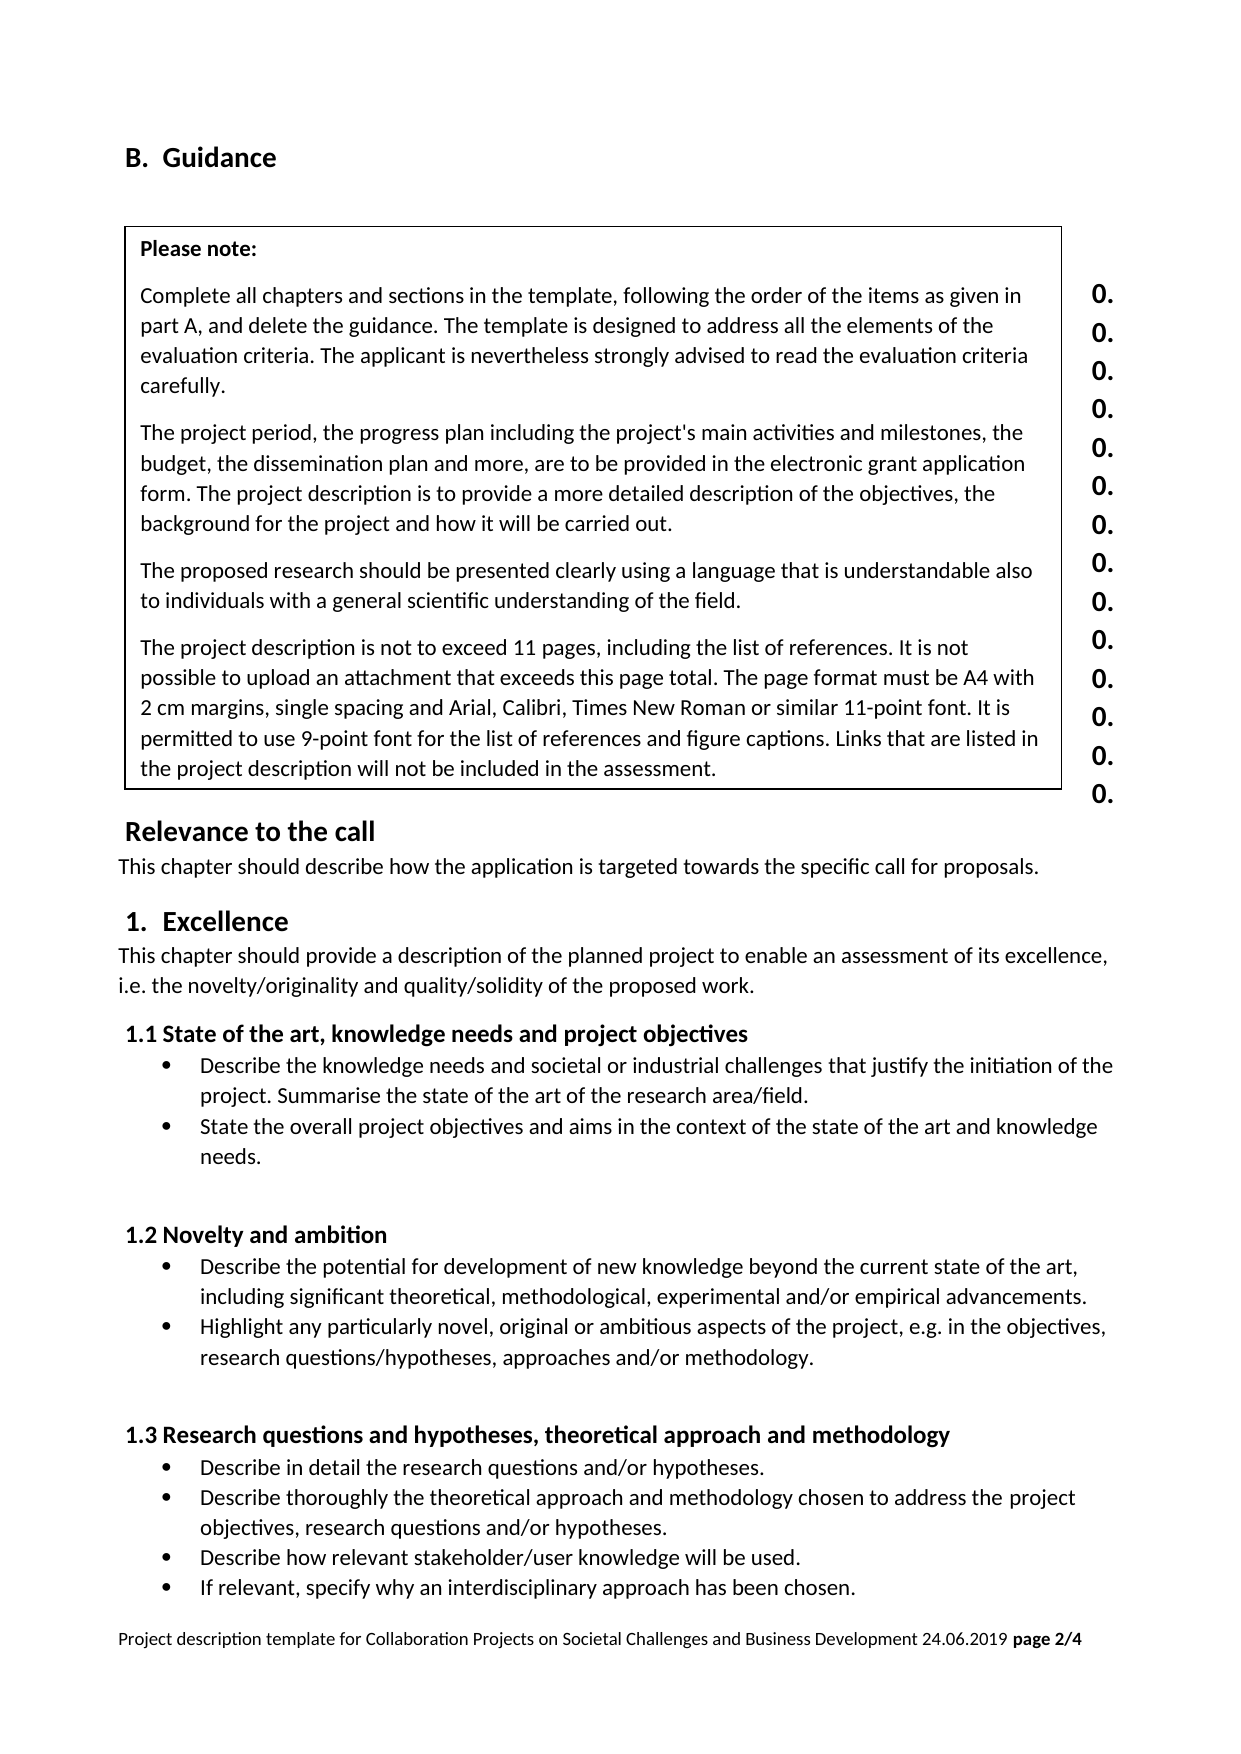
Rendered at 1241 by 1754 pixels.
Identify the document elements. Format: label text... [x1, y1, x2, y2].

text This chapter should provide a description of the planned project to enable an assessment of its excellence, i.e. the novelty/originality and quality/solidity of the proposed work. [118, 941, 1122, 999]
list Describe the potential for development of new knowledge beyond the current state of the art, including significant theoretical, methodological, experimental and/or empirical advancements. [162, 1252, 1122, 1310]
list State the overall project objectives and aims in the context of the state of the art and knowledge needs. [162, 1112, 1122, 1170]
list Research questions and hypotheses, theoretical approach and methodology [125, 1420, 1122, 1450]
subtitle Excellence [125, 903, 1122, 938]
list Describe in detail the research questions and/or hypotheses. [162, 1453, 1122, 1481]
subtitle Guidance [125, 139, 1122, 174]
list Describe thoroughly the theoretical approach and methodology chosen to address the project objectives, research questions and/or hypotheses. [162, 1483, 1122, 1541]
text This chapter should describe how the application is targeted towards the specific call for proposals. [118, 852, 1122, 880]
list State of the art, knowledge needs and project objectives [125, 1018, 1122, 1049]
list Describe how relevant stakeholder/user knowledge will be used. [162, 1543, 1122, 1571]
subtitle Relevance to the call [125, 275, 1122, 849]
list Novelty and ambition [125, 1219, 1122, 1249]
list Describe the knowledge needs and societal or industrial challenges that justify the initiation of the project. Summarise the state of the art of the research area/field. [162, 1051, 1122, 1109]
list Highlight any particularly novel, original or ambitious aspects of the project, e.g. in the objectives, research questions/hypotheses, approaches and/or methodology. [162, 1312, 1122, 1371]
list If relevant, specify why an interdisciplinary approach has been chosen. [162, 1573, 1122, 1601]
